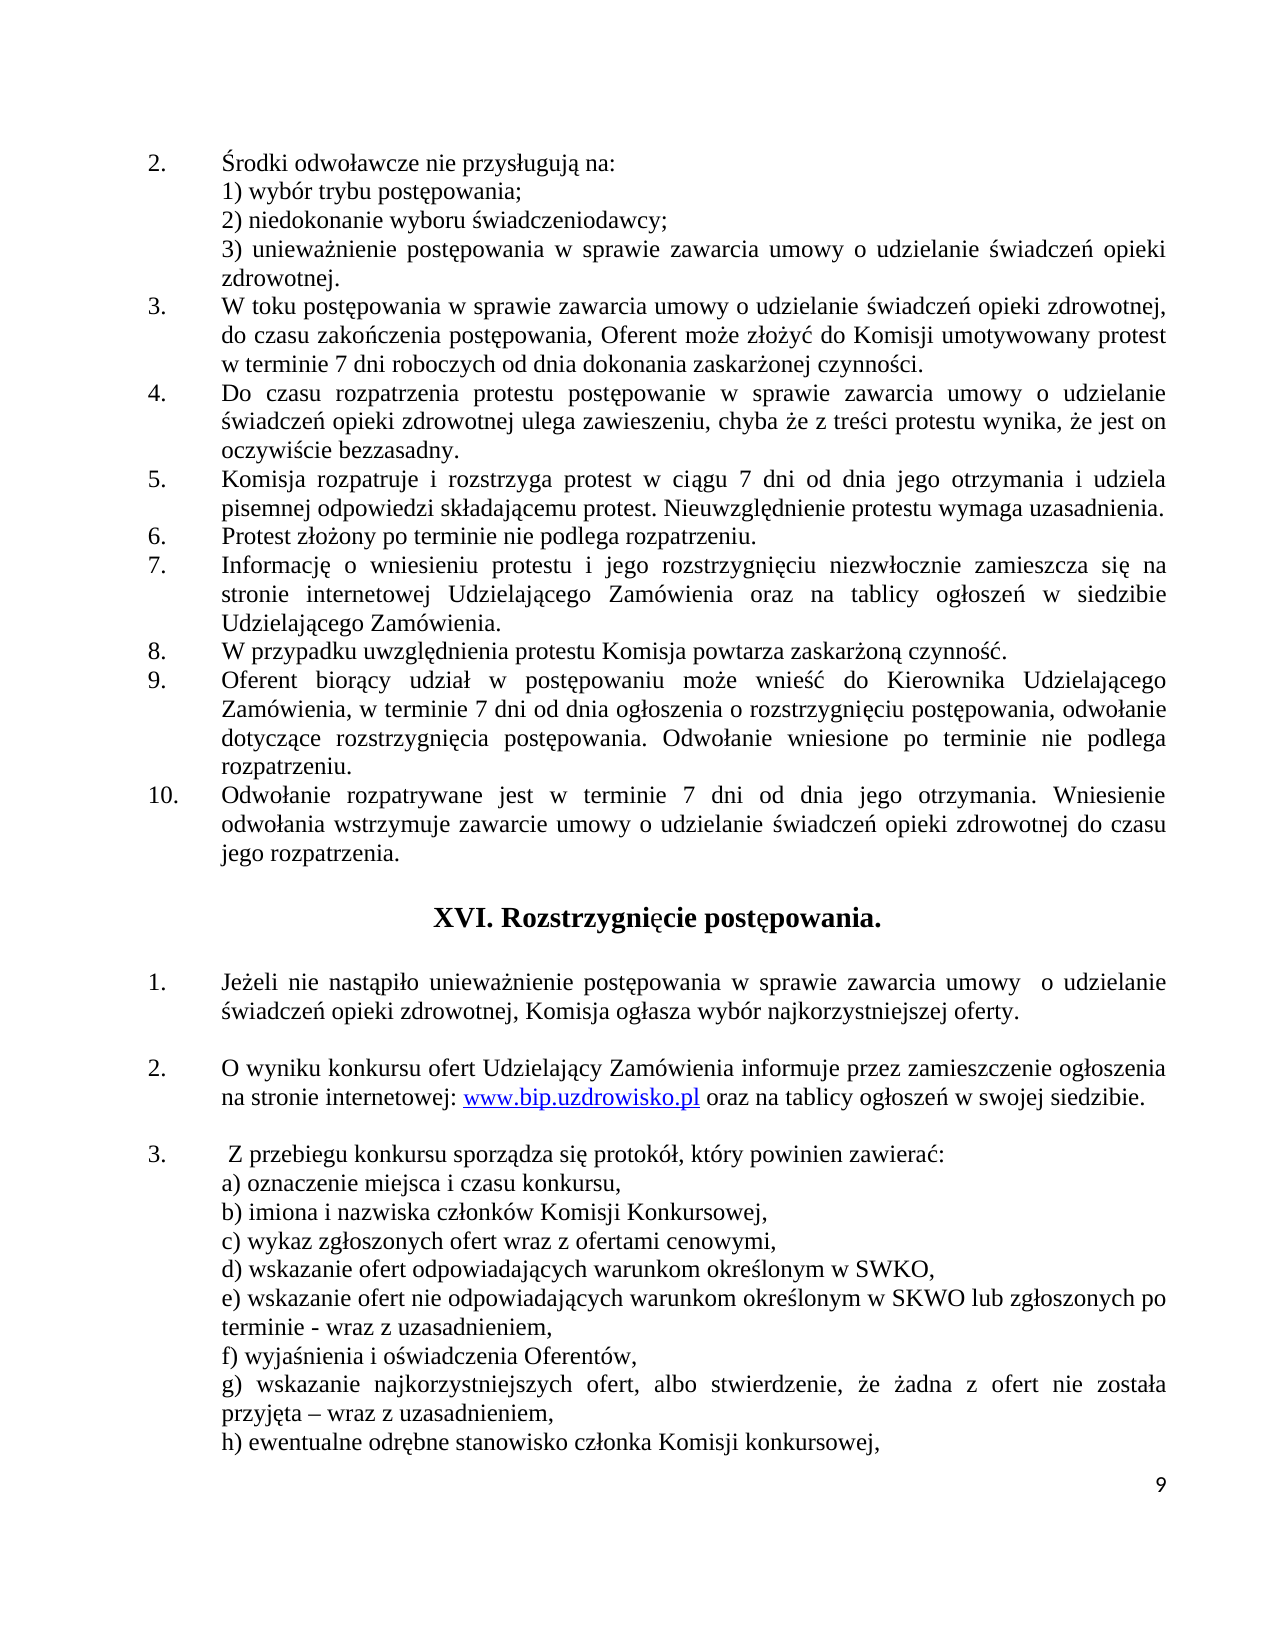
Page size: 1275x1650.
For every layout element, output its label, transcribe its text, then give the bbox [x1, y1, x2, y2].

text 9. Oferent biorący udział w postępowaniu może wnieść do Kierownika Udzielającego Zamówienia, w terminie 7 dni od dnia ogłoszenia o rozstrzygnięciu postępowania, odwołanie dotyczące rozstrzygnięcia postępowania. Odwołanie wniesione po terminie nie podlega rozpatrzeniu. [148, 665, 1167, 780]
text 2) niedokonanie wyboru świadczeniodawcy; [148, 205, 1167, 234]
text 3. W toku postępowania w sprawie zawarcia umowy o udzielanie świadczeń opieki zdrowotnej, do czasu zakończenia postępowania, Oferent może złożyć do Komisji umotywowany protest w terminie 7 dni roboczych od dnia dokonania zaskarżonej czynności. [148, 291, 1167, 378]
text 1. Jeżeli nie nastąpiło unieważnienie postępowania w sprawie zawarcia umowy o udzielanie świadczeń opieki zdrowotnej, Komisja ogłasza wybór najkorzystniejszej oferty. [148, 967, 1167, 1024]
text 5. Komisja rozpatruje i rozstrzyga protest w ciągu 7 dni od dnia jego otrzymania i udziela pisemnej odpowiedzi składającemu protest. Nieuwzględnienie protestu wymaga uzasadnienia. [148, 464, 1167, 521]
text h) ewentualne odrębne stanowisko członka Komisji konkursowej, [148, 1427, 1167, 1456]
text 4. Do czasu rozpatrzenia protestu postępowanie w sprawie zawarcia umowy o udzielanie świadczeń opieki zdrowotnej ulega zawieszeniu, chyba że z treści protestu wynika, że jest on oczywiście bezzasadny. [148, 378, 1167, 464]
text 7. Informację o wniesieniu protestu i jego rozstrzygnięciu niezwłocznie zamieszcza się na stronie internetowej Udzielającego Zamówienia oraz na tablicy ogłoszeń w siedzibie Udzielającego Zamówienia. [148, 550, 1167, 636]
text 2. Środki odwoławcze nie przysługują na: [148, 148, 1167, 176]
text 3. Z przebiegu konkursu sporządza się protokół, który powinien zawierać: [148, 1139, 1167, 1168]
text 3) unieważnienie postępowania w sprawie zawarcia umowy o udzielanie świadczeń opieki zdrowotnej. [221, 234, 1167, 291]
text 2. O wyniku konkursu ofert Udzielający Zamówienia informuje przez zamieszczenie ogłoszenia na stronie internetowej: www.bip.uzdrowisko.pl oraz na tablicy ogłoszeń w swojej siedzibie. [148, 1053, 1167, 1111]
text 8. W przypadku uwzględnienia protestu Komisja powtarza zaskarżoną czynność. [148, 636, 1167, 665]
text 6. Protest złożony po terminie nie podlega rozpatrzeniu. [148, 521, 1167, 550]
text d) wskazanie ofert odpowiadających warunkom określonym w SWKO, [148, 1254, 1167, 1283]
text f) wyjaśnienia i oświadczenia Oferentów, [148, 1341, 1167, 1369]
text e) wskazanie ofert nie odpowiadających warunkom określonym w SKWO lub zgłoszonych po terminie - wraz z uzasadnieniem, [221, 1283, 1167, 1341]
text a) oznaczenie miejsca i czasu konkursu, [148, 1168, 1167, 1197]
text g) wskazanie najkorzystniejszych ofert, albo stwierdzenie, że żadna z ofert nie została przyjęta – wraz z uzasadnieniem, [221, 1369, 1167, 1427]
text 1) wybór trybu postępowania; [148, 176, 1167, 205]
text 10. Odwołanie rozpatrywane jest w terminie 7 dni od dnia jego otrzymania. Wniesienie odwołania wstrzymuje zawarcie umowy o udzielanie świadczeń opieki zdrowotnej do czasu jego rozpatrzenia. [148, 780, 1167, 866]
text XVI. Rozstrzygnięcie postępowania. [148, 900, 1167, 933]
text c) wykaz zgłoszonych ofert wraz z ofertami cenowymi, [148, 1226, 1167, 1254]
text b) imiona i nazwiska członków Komisji Konkursowej, [148, 1197, 1167, 1226]
